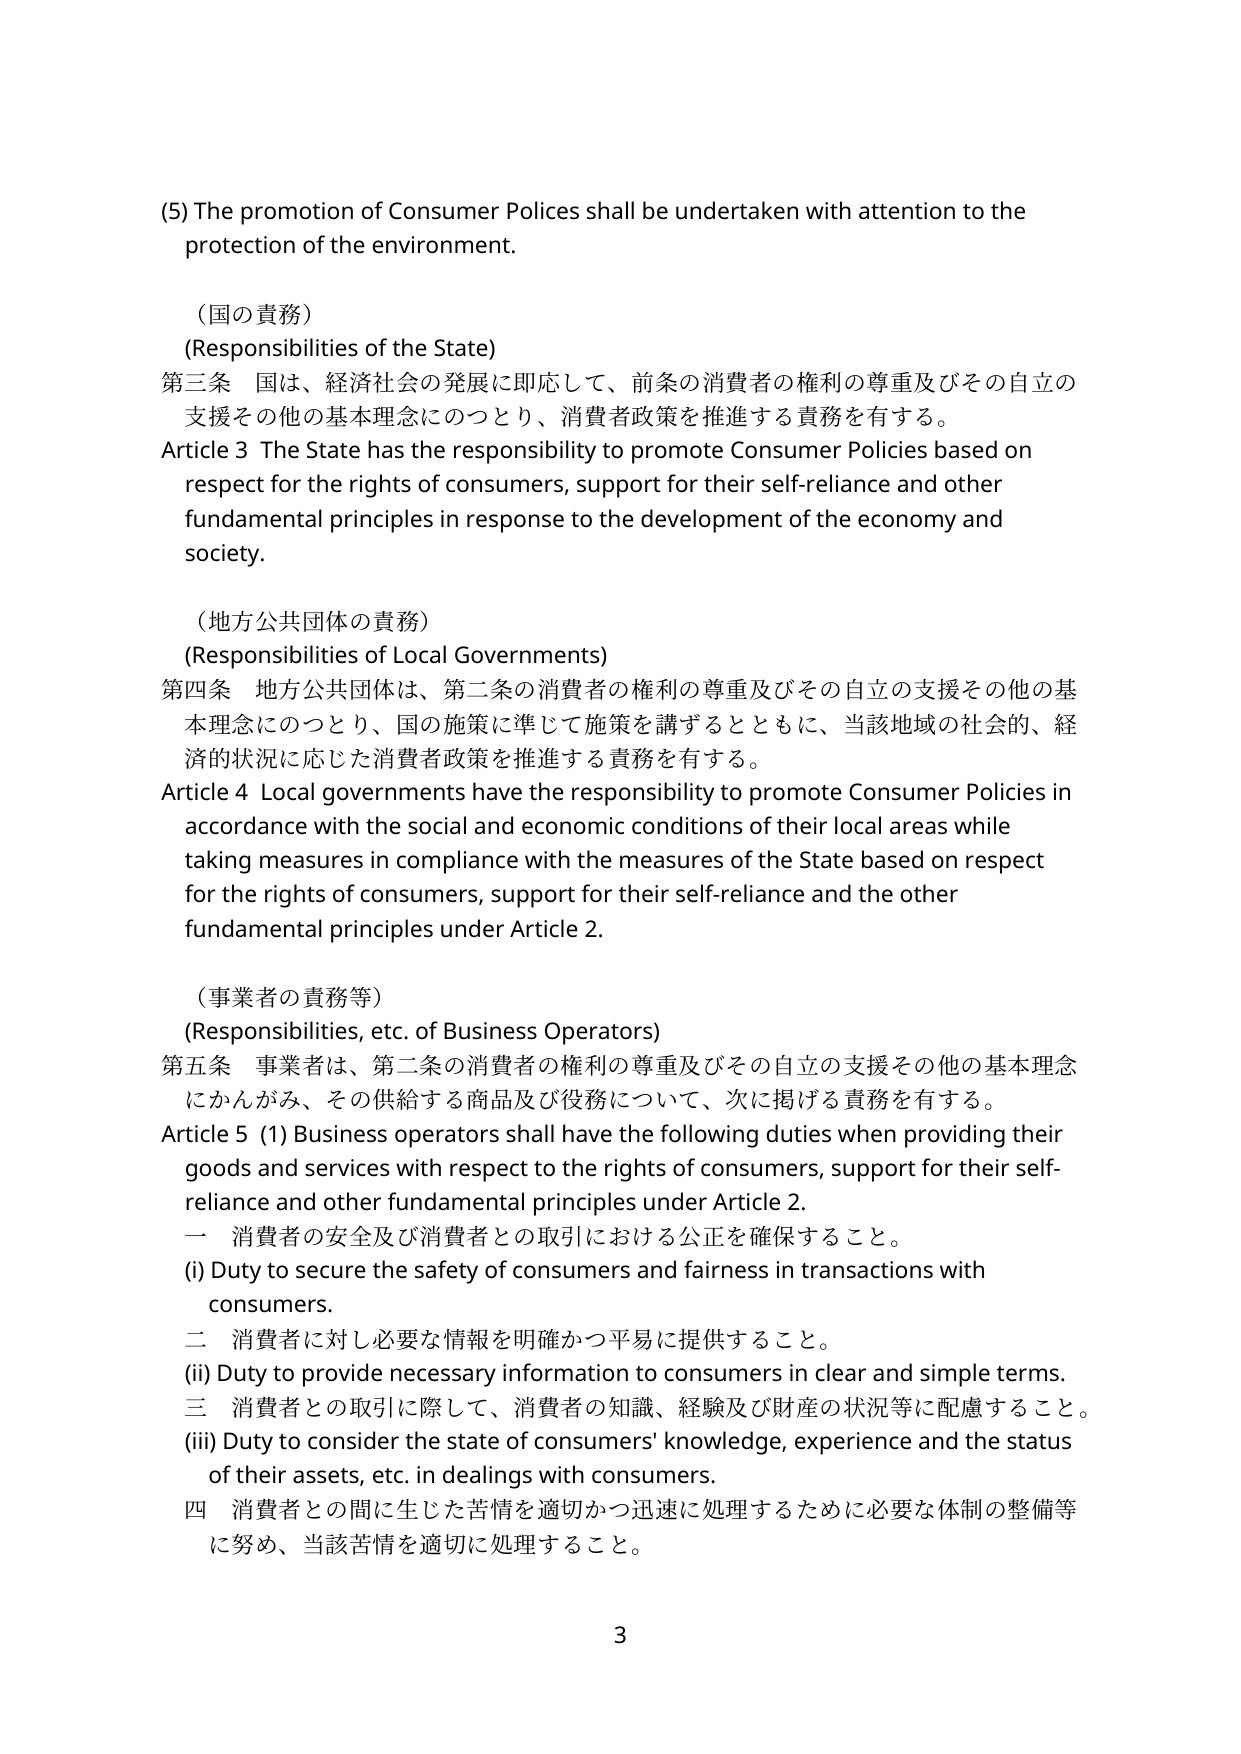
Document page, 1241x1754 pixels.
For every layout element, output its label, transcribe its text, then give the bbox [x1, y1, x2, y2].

text Article 4 Local governments have the responsibility to promote Consumer Policies in accordance with the social and economic conditions of their local areas while taking measures in compliance with the measures of the State based on respect for the rights of consumers, support for their self-reliance and the other fundamental principles under Article 2. [161, 774, 1079, 945]
text (ii) Duty to provide necessary information to consumers in clear and simple terms. [184, 1355, 1079, 1389]
text （国の責務） [184, 296, 1079, 330]
text Article 3 The State has the responsibility to promote Consumer Policies based on respect for the rights of consumers, support for their self-reliance and other fundamental principles in response to the development of the economy and society. [161, 433, 1079, 569]
text (i) Duty to secure the safety of consumers and fairness in transactions with consumers. [184, 1253, 1079, 1321]
text Article 5 (1) Business operators shall have the following duties when providing their goods and services with respect to the rights of consumers, support for their self-reliance and other fundamental principles under Article 2. [161, 1116, 1079, 1219]
text 三 消費者との取引に際して、消費者の知識、経験及び財産の状況等に配慮すること。 [184, 1389, 1079, 1424]
text （地方公共団体の責務） [184, 604, 1079, 638]
text 一 消費者の安全及び消費者との取引における公正を確保すること。 [184, 1219, 1079, 1253]
text (Responsibilities, etc. of Business Operators) [184, 1014, 1079, 1048]
text （事業者の責務等） [184, 979, 1079, 1014]
text 第四条 地方公共団体は、第二条の消費者の権利の尊重及びその自立の支援その他の基本理念にのつとり、国の施策に準じて施策を講ずるとともに、当該地域の社会的、経済的状況に応じた消費者政策を推進する責務を有する。 [161, 672, 1079, 774]
text (Responsibilities of Local Governments) [184, 638, 1079, 672]
text (iii) Duty to consider the state of consumers' knowledge, experience and the status of their assets, etc. in dealings with consumers. [184, 1424, 1079, 1492]
text 二 消費者に対し必要な情報を明確かつ平易に提供すること。 [184, 1321, 1079, 1355]
text (Responsibilities of the State) [184, 330, 1079, 364]
text 四 消費者との間に生じた苦情を適切かつ迅速に処理するために必要な体制の整備等に努め、当該苦情を適切に処理すること。 [184, 1492, 1079, 1560]
text (5) The promotion of Consumer Polices shall be undertaken with attention to the protection of the environment. [161, 194, 1079, 262]
text 第三条 国は、経済社会の発展に即応して、前条の消費者の権利の尊重及びその自立の支援その他の基本理念にのつとり、消費者政策を推進する責務を有する。 [161, 364, 1079, 433]
text 第五条 事業者は、第二条の消費者の権利の尊重及びその自立の支援その他の基本理念にかんがみ、その供給する商品及び役務について、次に掲げる責務を有する。 [161, 1048, 1079, 1116]
